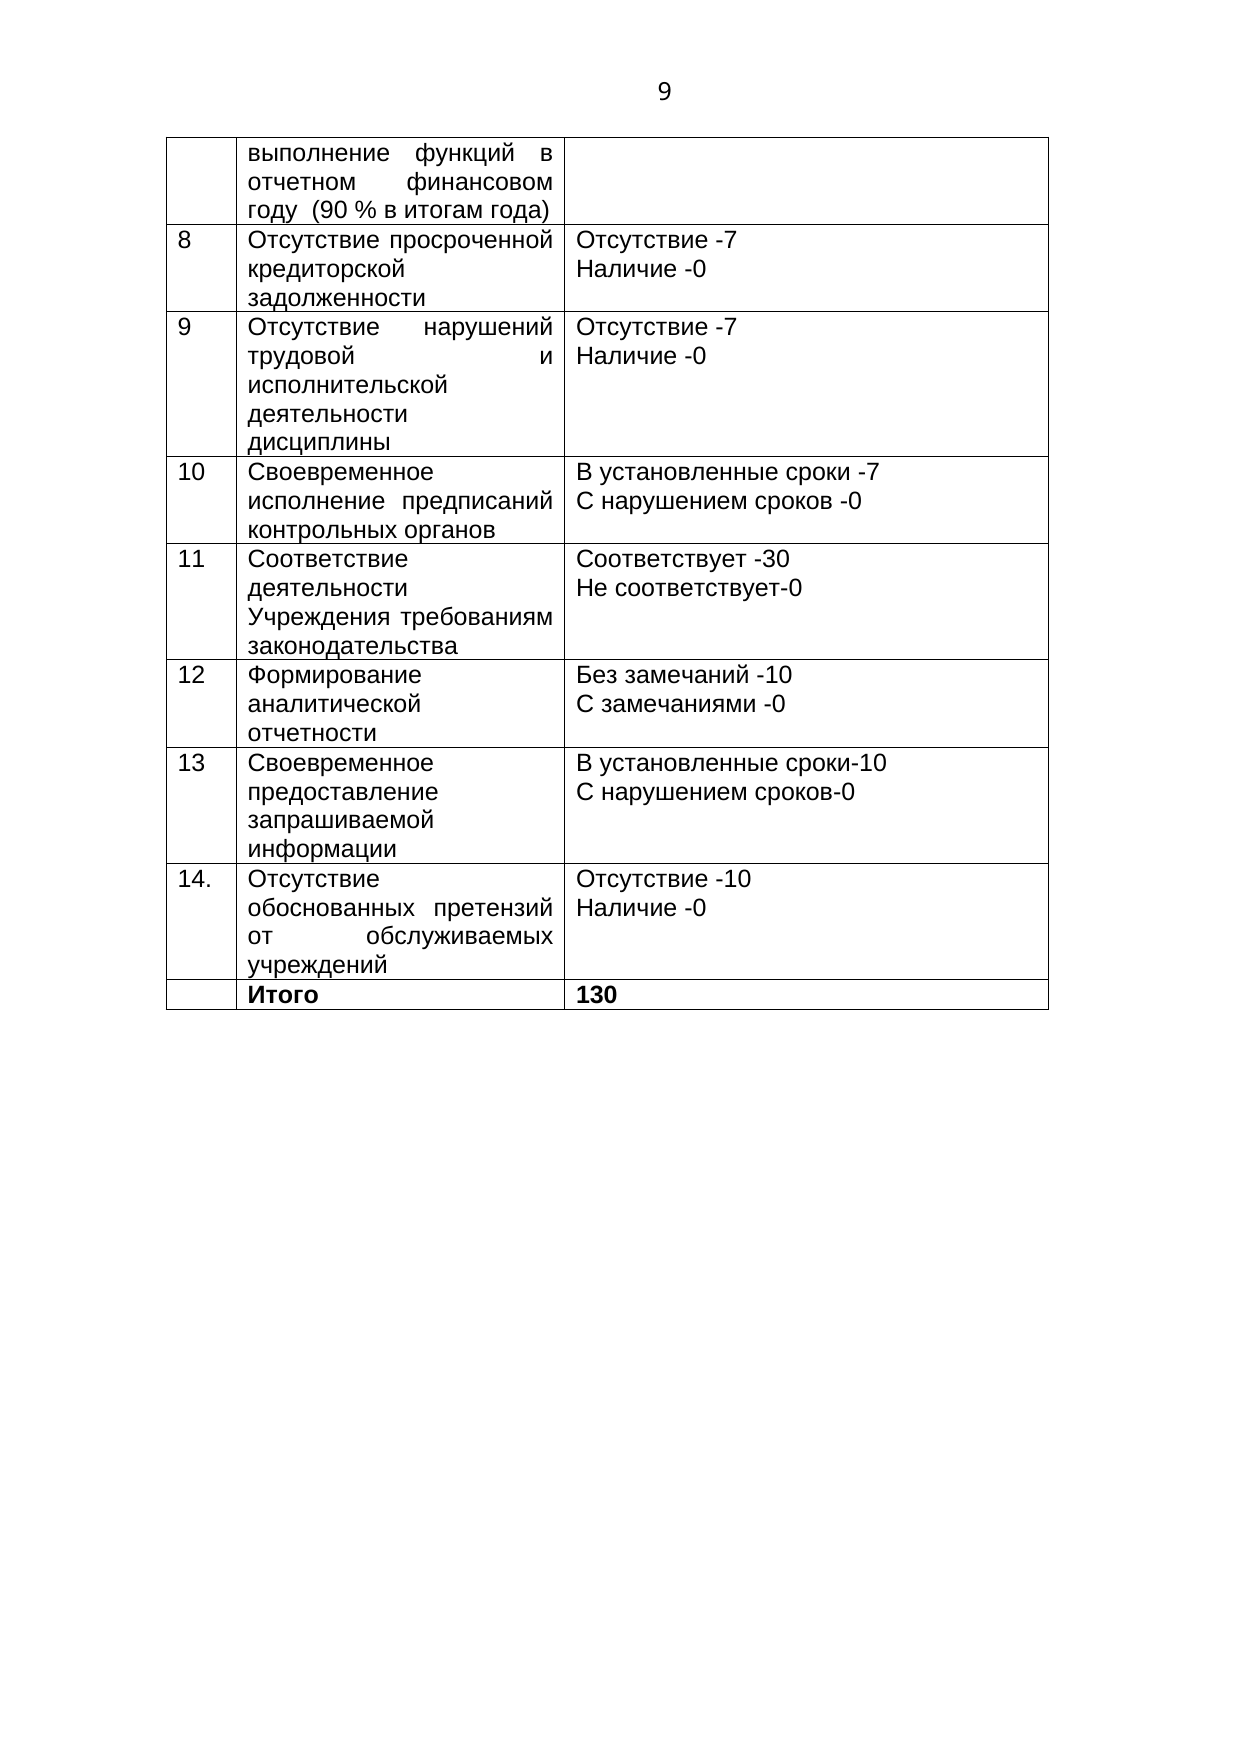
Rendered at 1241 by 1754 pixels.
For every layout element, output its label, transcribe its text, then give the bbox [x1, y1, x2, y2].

table_cell Своевременное предоставление запрашиваемой информации [237, 748, 564, 863]
table_cell Отсутствие обоснованных претензий от обслуживаемых учреждений [237, 864, 564, 979]
table_cell Формирование аналитической отчетности [237, 660, 564, 747]
table_cell Отсутствие нарушений трудовой и исполнительской деятельности дисциплины [237, 312, 564, 456]
table_cell 13 [167, 748, 236, 863]
table_cell 10 [167, 457, 236, 543]
table_cell 14. [167, 864, 236, 979]
table_cell 12 [167, 660, 236, 747]
table_cell 11 [167, 544, 236, 659]
table_cell Без замечаний -10 С замечаниями -0 [565, 660, 1048, 747]
table_cell Отсутствие -7 Наличие -0 [565, 225, 1048, 311]
table_cell [167, 980, 236, 1008]
table_cell Отсутствие просроченной кредиторской задолженности [237, 225, 564, 311]
table_cell 7 [167, 138, 236, 224]
table_cell Отсутствие -10 Наличие -0 [565, 864, 1048, 979]
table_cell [237, 138, 564, 224]
table_cell 130 [565, 980, 1048, 1008]
table_cell Итого [237, 980, 564, 1008]
table_cell В установленные сроки-10 С нарушением сроков-0 [565, 748, 1048, 863]
table_cell Соответствие деятельности Учреждения требованиям законодательства [237, 544, 564, 659]
table_cell Своевременное исполнение предписаний контрольных органов [237, 457, 564, 543]
table_cell 9 [167, 312, 236, 456]
table_cell Соответствует -30 Не соответствует-0 [565, 544, 1048, 659]
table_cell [565, 138, 1048, 224]
table_cell Отсутствие -7 Наличие -0 [565, 312, 1048, 456]
table_cell 8 [167, 225, 236, 311]
table_cell В установленные сроки -7 С нарушением сроков -0 [565, 457, 1048, 543]
